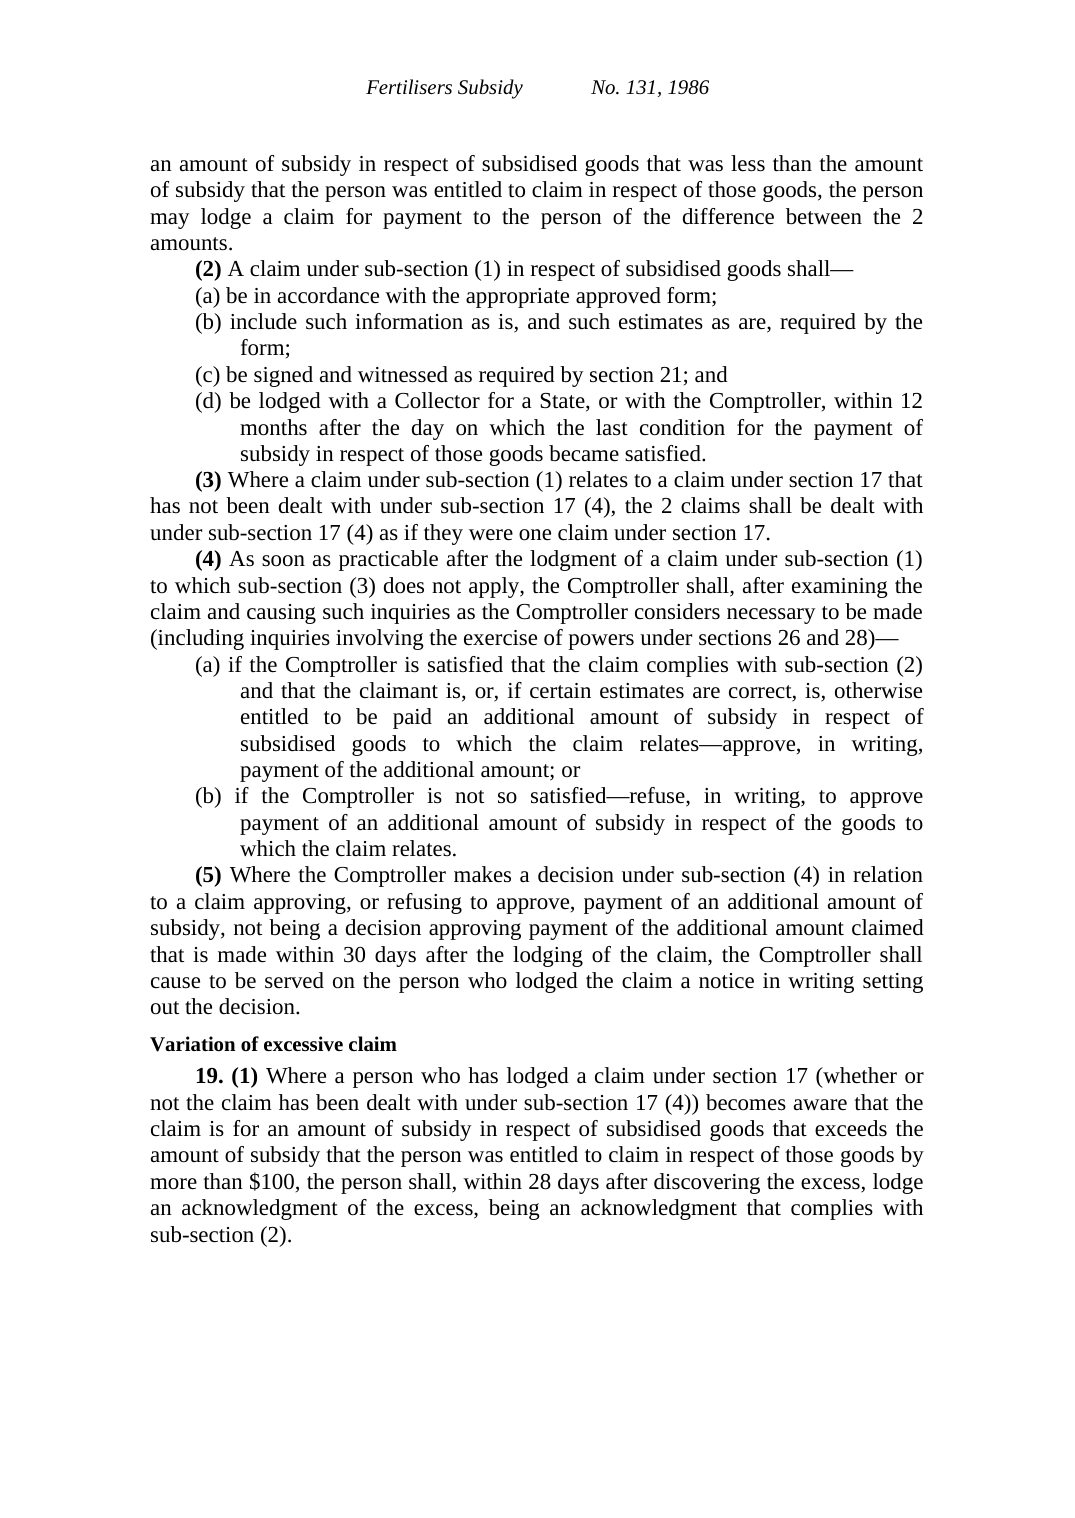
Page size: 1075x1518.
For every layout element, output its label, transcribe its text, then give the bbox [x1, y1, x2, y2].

text (b) if the Comptroller is not so satisfied—refuse, in writing, to approve payment of an additional amount of subsidy in respect of the goods to which the claim relates. [195, 782, 925, 862]
text (2) A claim under sub-section (1) in respect of subsidised goods shall— [150, 255, 925, 282]
text (d) be lodged with a Collector for a State, or with the Comptroller, within 12 months after the day on which the last condition for the payment of subsidy in respect of those goods became satisfied. [195, 387, 925, 466]
text (c) be signed and witnessed as required by section 21; and [195, 361, 925, 387]
text an amount of subsidy in respect of subsidised goods that was less than the amount of subsidy that the person was entitled to claim in respect of those goods, the person may lodge a claim for payment to the person of the difference between the 2 amounts. [150, 150, 925, 255]
text Variation of excessive claim [150, 1032, 925, 1056]
text (b) include such information as is, and such estimates as are, required by the form; [195, 308, 925, 361]
text (a) be in accordance with the appropriate approved form; [195, 282, 925, 308]
text (4) As soon as practicable after the lodgment of a claim under sub-section (1) to which sub-section (3) does not apply, the Comptroller shall, after examining the claim and causing such inquiries as the Comptroller considers necessary to be made (including inquiries involving the exercise of powers under sections 26 and 28)— [150, 545, 925, 651]
text 19. (1) Where a person who has lodged a claim under section 17 (whether or not the claim has been dealt with under sub-section 17 (4)) becomes aware that the claim is for an amount of subsidy in respect of subsidised goods that exceeds the amount of subsidy that the person was entitled to claim in respect of those goods by more than $100, the person shall, within 28 days after discovering the excess, lodge an acknowledgment of the excess, being an acknowledgment that complies with sub-section (2). [150, 1062, 925, 1247]
text (3) Where a claim under sub-section (1) relates to a claim under section 17 that has not been dealt with under sub-section 17 (4), the 2 claims shall be dealt with under sub-section 17 (4) as if they were one claim under section 17. [150, 466, 925, 545]
text (a) if the Comptroller is satisfied that the claim complies with sub-section (2) and that the claimant is, or, if certain estimates are correct, is, otherwise entitled to be paid an additional amount of subsidy in respect of subsidised goods to which the claim relates—approve, in writing, payment of the additional amount; or [195, 651, 925, 782]
text (5) Where the Comptroller makes a decision under sub-section (4) in relation to a claim approving, or refusing to approve, payment of an additional amount of subsidy, not being a decision approving payment of the additional amount claimed that is made within 30 days after the lodging of the claim, the Comptroller shall cause to be served on the person who lodged the claim a notice in writing setting out the decision. [150, 862, 925, 1020]
